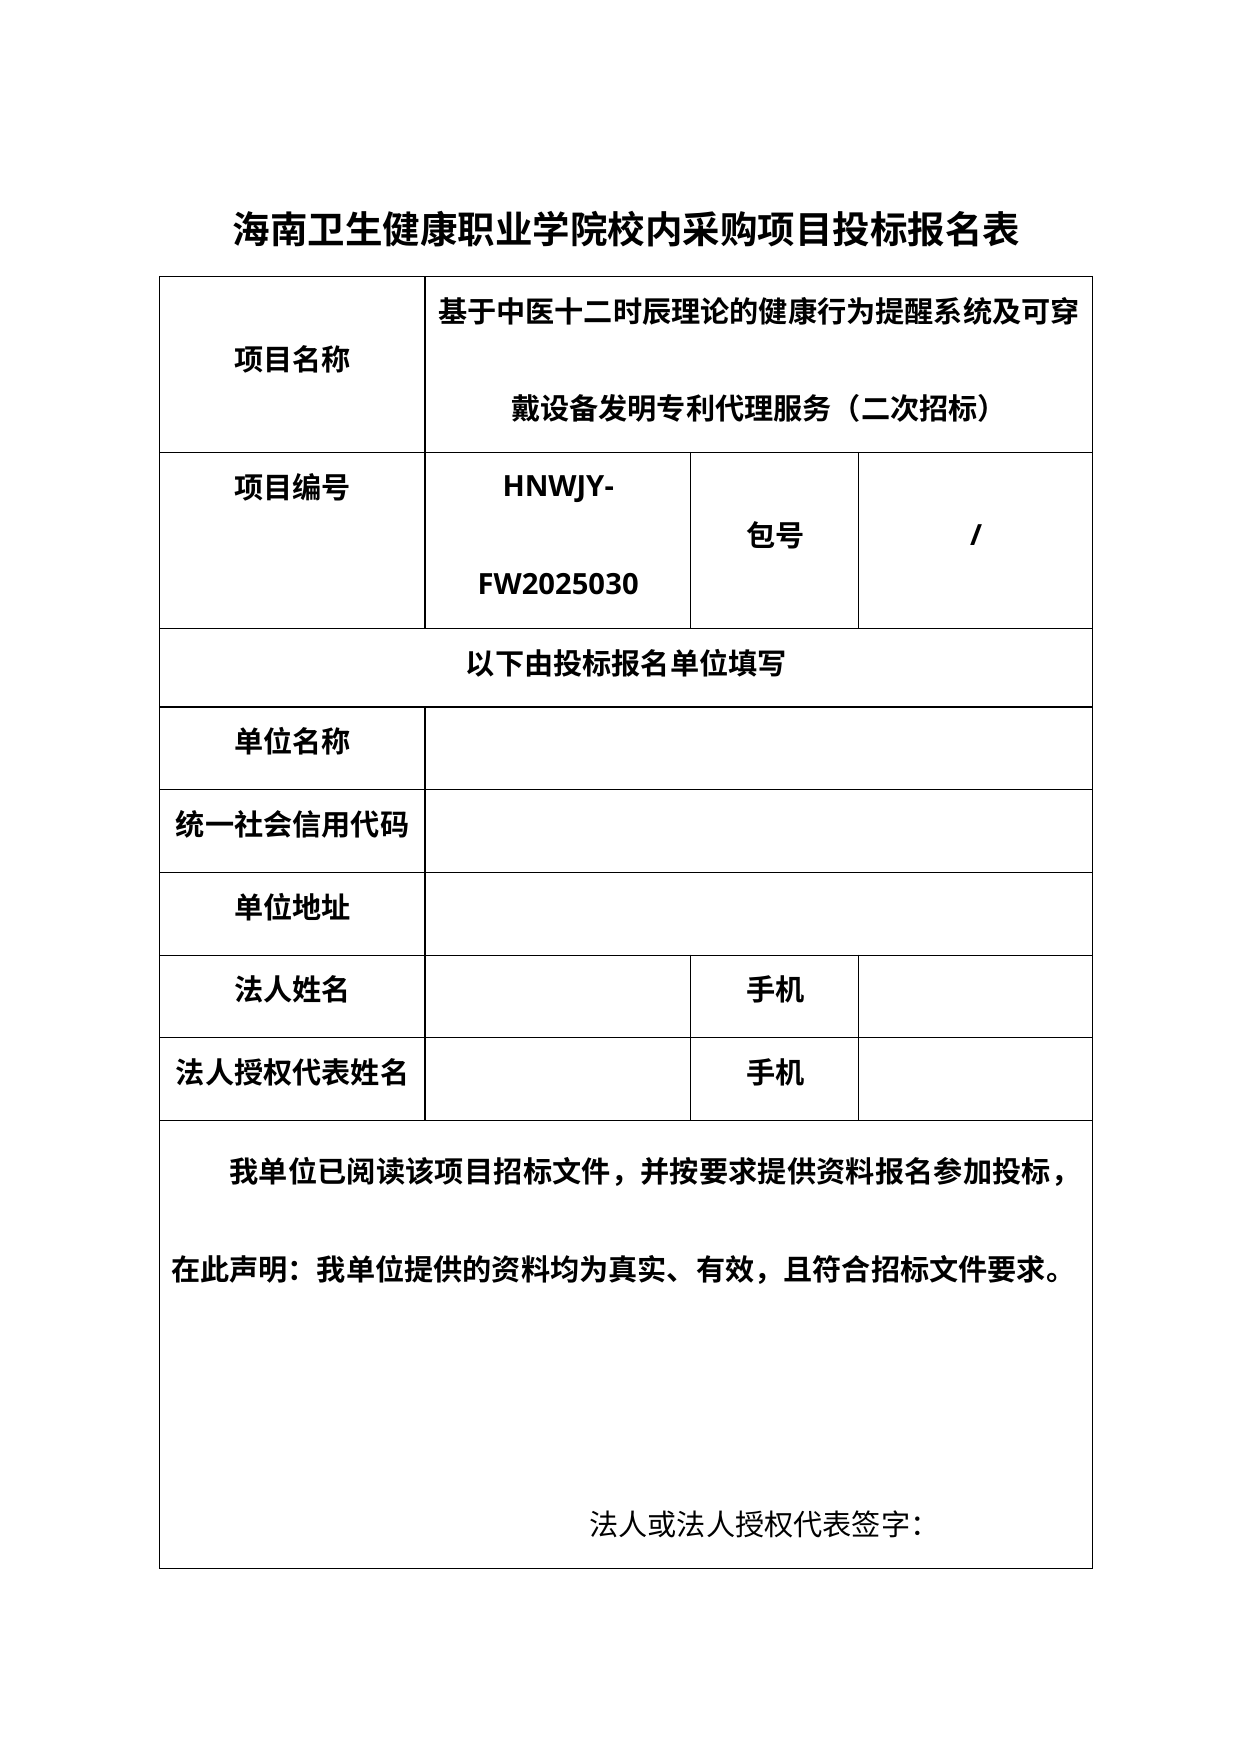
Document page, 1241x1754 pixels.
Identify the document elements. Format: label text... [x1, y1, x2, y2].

table_cell [426, 708, 1092, 789]
table_cell [426, 873, 1092, 954]
table_cell [426, 790, 1092, 872]
table_cell 单位名称 [160, 708, 424, 789]
text 海南卫生健康职业学院校内采购项目投标报名表 [159, 194, 1092, 259]
table_header 基于中医十二时辰理论的健康行为提醒系统及可穿戴设备发明专利代理服务（二次招标） [426, 277, 1092, 452]
table_cell / [859, 453, 1092, 628]
table_cell 以下由投标报名单位填写 [160, 629, 1092, 706]
table_cell 法人姓名 [160, 956, 424, 1037]
table_cell HNWJY-FW2025030 [426, 453, 690, 628]
table_cell 法人授权代表姓名 [160, 1038, 424, 1120]
table_cell [859, 956, 1092, 1037]
table_cell 包号 [691, 453, 858, 628]
table_cell 手机 [691, 956, 858, 1037]
table_cell 项目编号 [160, 453, 424, 628]
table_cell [160, 1121, 1092, 1568]
table_cell [426, 956, 690, 1037]
table_header 项目名称 [160, 277, 424, 452]
table_cell [859, 1038, 1092, 1120]
table_cell [426, 1038, 690, 1120]
table_cell 手机 [691, 1038, 858, 1120]
table_cell 单位地址 [160, 873, 424, 954]
table_cell 统一社会信用代码 [160, 790, 424, 872]
